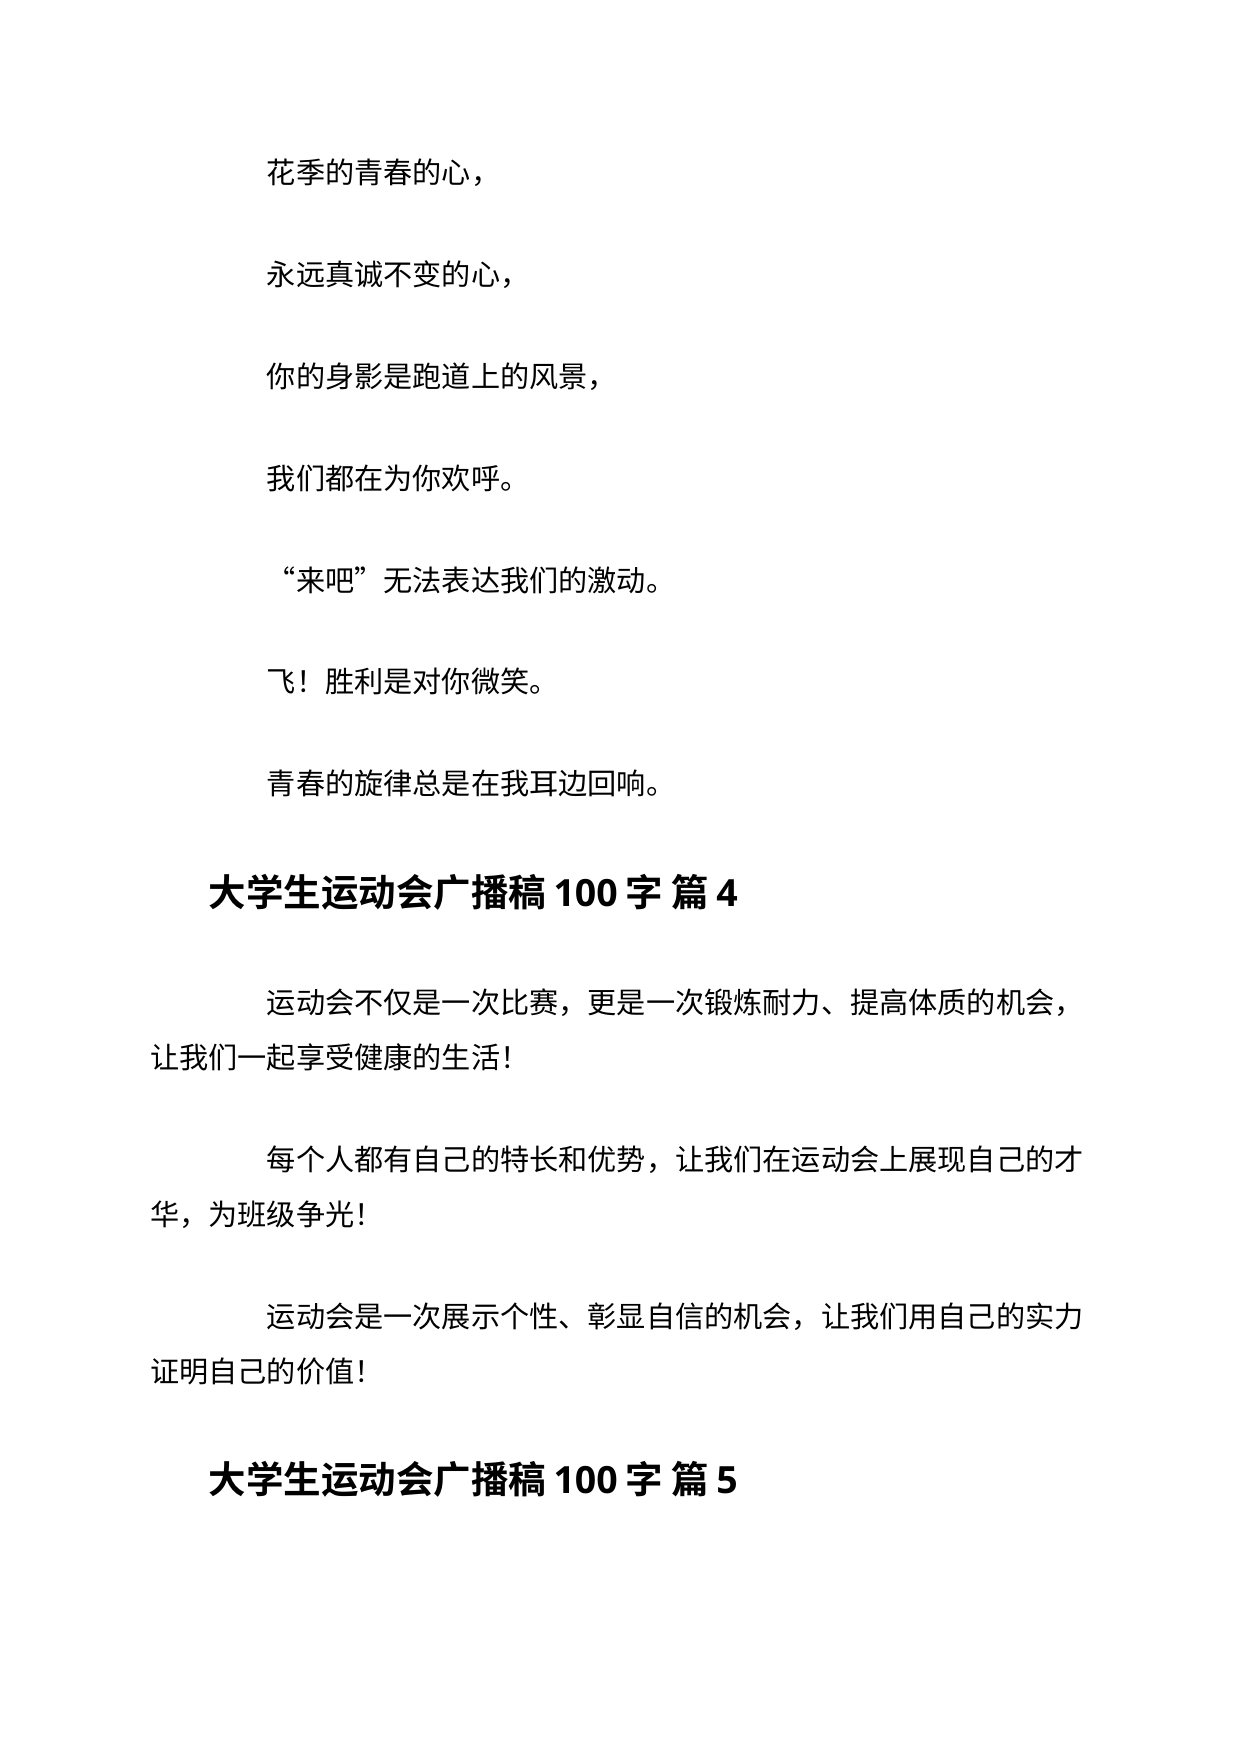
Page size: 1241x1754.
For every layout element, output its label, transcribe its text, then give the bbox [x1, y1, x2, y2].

text “来吧”无法表达我们的激动。 [150, 557, 1090, 599]
text 永远真诚不变的心， [150, 252, 1090, 294]
text 大学生运动会广播稿100字 篇4 [150, 862, 1090, 917]
text 花季的青春的心， [150, 150, 1090, 192]
text 飞！胜利是对你微笑。 [150, 659, 1090, 701]
text 我们都在为你欢呼。 [150, 455, 1090, 498]
text 你的身影是跑道上的风景， [150, 353, 1090, 396]
text 运动会是一次展示个性、彰显自信的机会，让我们用自己的实力证明自己的价值！ [150, 1293, 1090, 1391]
text 运动会不仅是一次比赛，更是一次锻炼耐力、提高体质的机会，让我们一起享受健康的生活！ [150, 980, 1090, 1077]
text 每个人都有自己的特长和优势，让我们在运动会上展现自己的才华，为班级争光！ [150, 1137, 1090, 1234]
text 青春的旋律总是在我耳边回响。 [150, 761, 1090, 803]
text 大学生运动会广播稿100字 篇5 [150, 1450, 1090, 1504]
